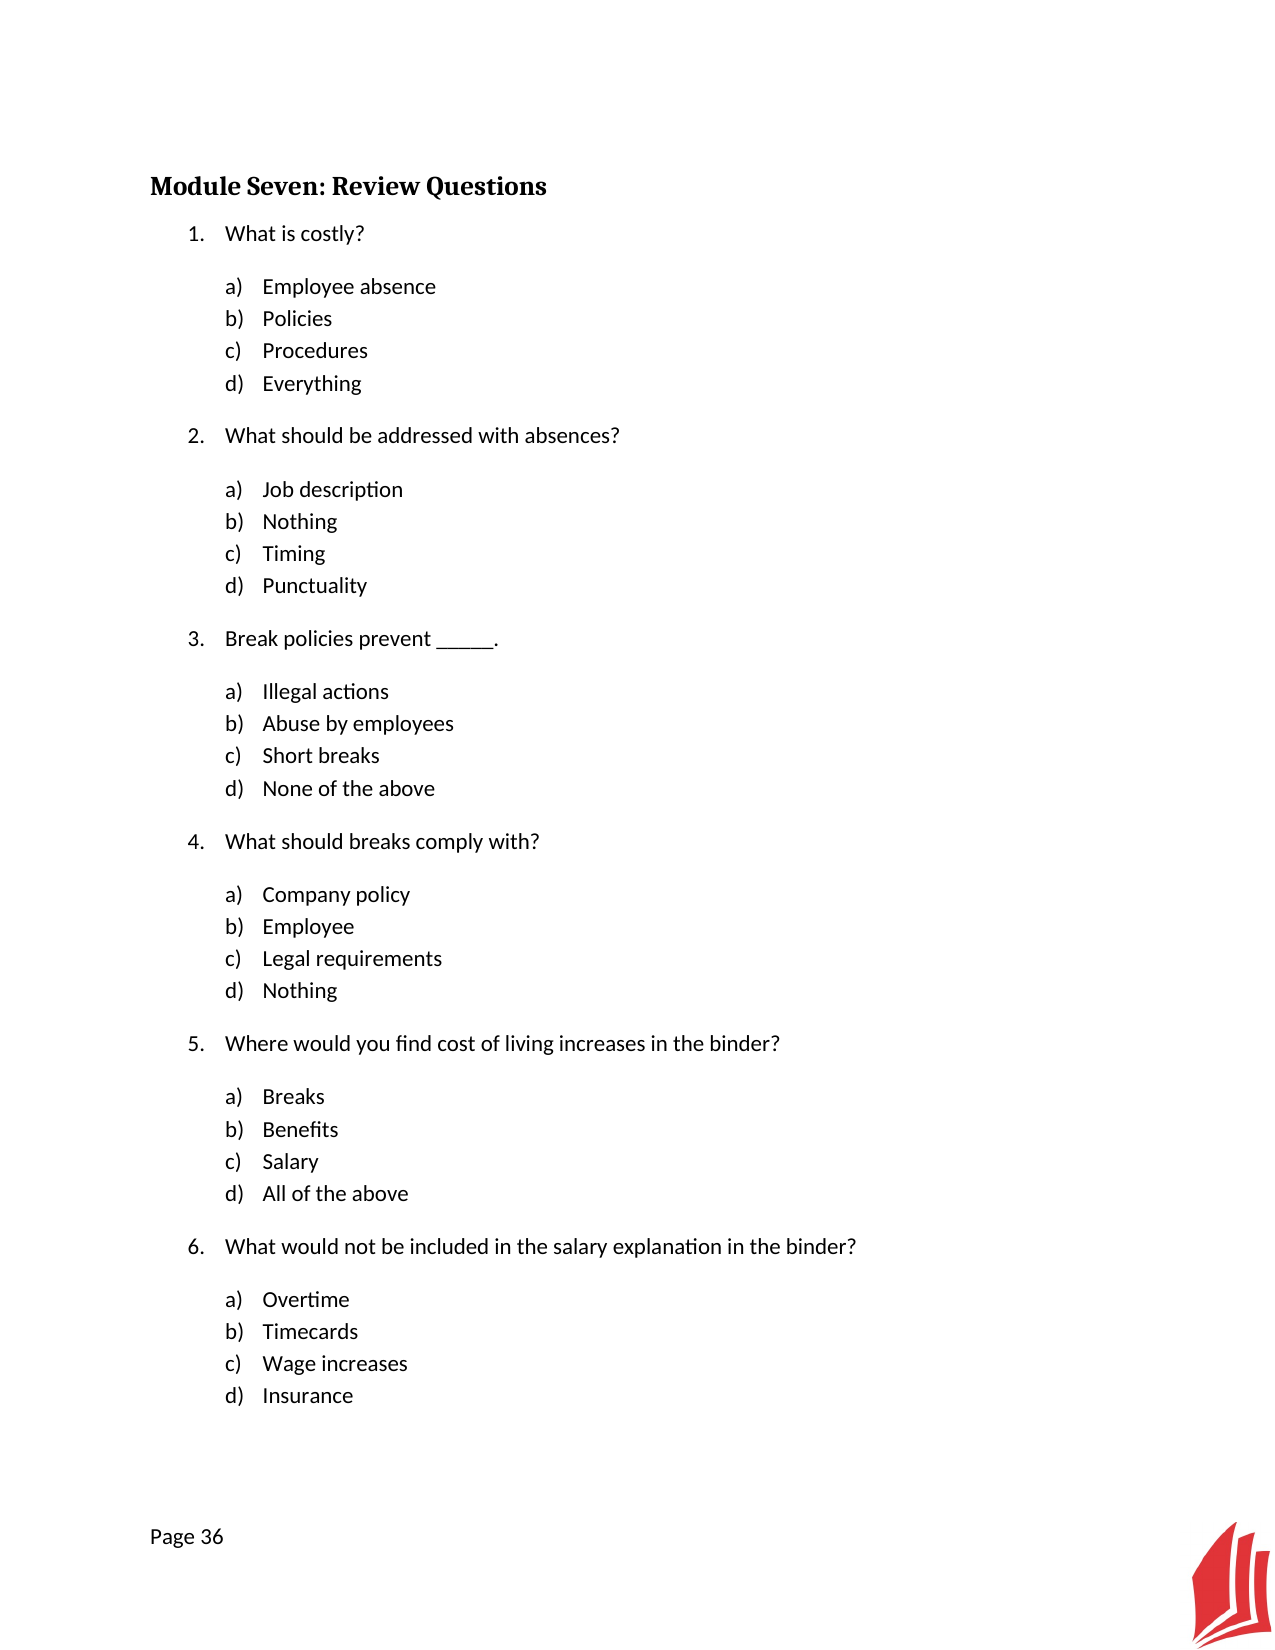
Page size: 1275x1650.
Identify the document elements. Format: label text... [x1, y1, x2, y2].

list Short breaks [225, 742, 1125, 770]
list Procedures [225, 336, 1125, 364]
list Punctuality [225, 571, 1125, 599]
list Company policy [225, 880, 1125, 908]
list Breaks [225, 1082, 1125, 1111]
list Nothing [225, 507, 1125, 535]
list What should breaks comply with? [187, 827, 1125, 855]
list Break policies prevent _____. [187, 624, 1125, 652]
list Timecards [225, 1317, 1125, 1345]
subtitle Module Seven: Review Questions [150, 171, 1125, 202]
list What would not be included in the salary explanation in the binder? [187, 1232, 1125, 1260]
list Employee [225, 912, 1125, 940]
picture [1179, 1522, 1272, 1649]
list What is costly? [187, 219, 1125, 247]
list Employee absence [225, 272, 1125, 300]
list Nothing [225, 976, 1125, 1004]
list Legal requirements [225, 944, 1125, 972]
list Abuse by employees [225, 709, 1125, 737]
list Policies [225, 304, 1125, 332]
list Timing [225, 539, 1125, 567]
list None of the above [225, 774, 1125, 802]
list Overtime [225, 1285, 1125, 1313]
list Everything [225, 369, 1125, 397]
list Where would you find cost of living increases in the binder? [187, 1029, 1125, 1057]
list Job description [225, 475, 1125, 503]
list Illegal actions [225, 677, 1125, 705]
list All of the above [225, 1179, 1125, 1207]
list Salary [225, 1147, 1125, 1175]
list Benefits [225, 1115, 1125, 1143]
list Wage increases [225, 1349, 1125, 1377]
list Insurance [225, 1382, 1125, 1410]
list What should be addressed with absences? [187, 422, 1125, 450]
